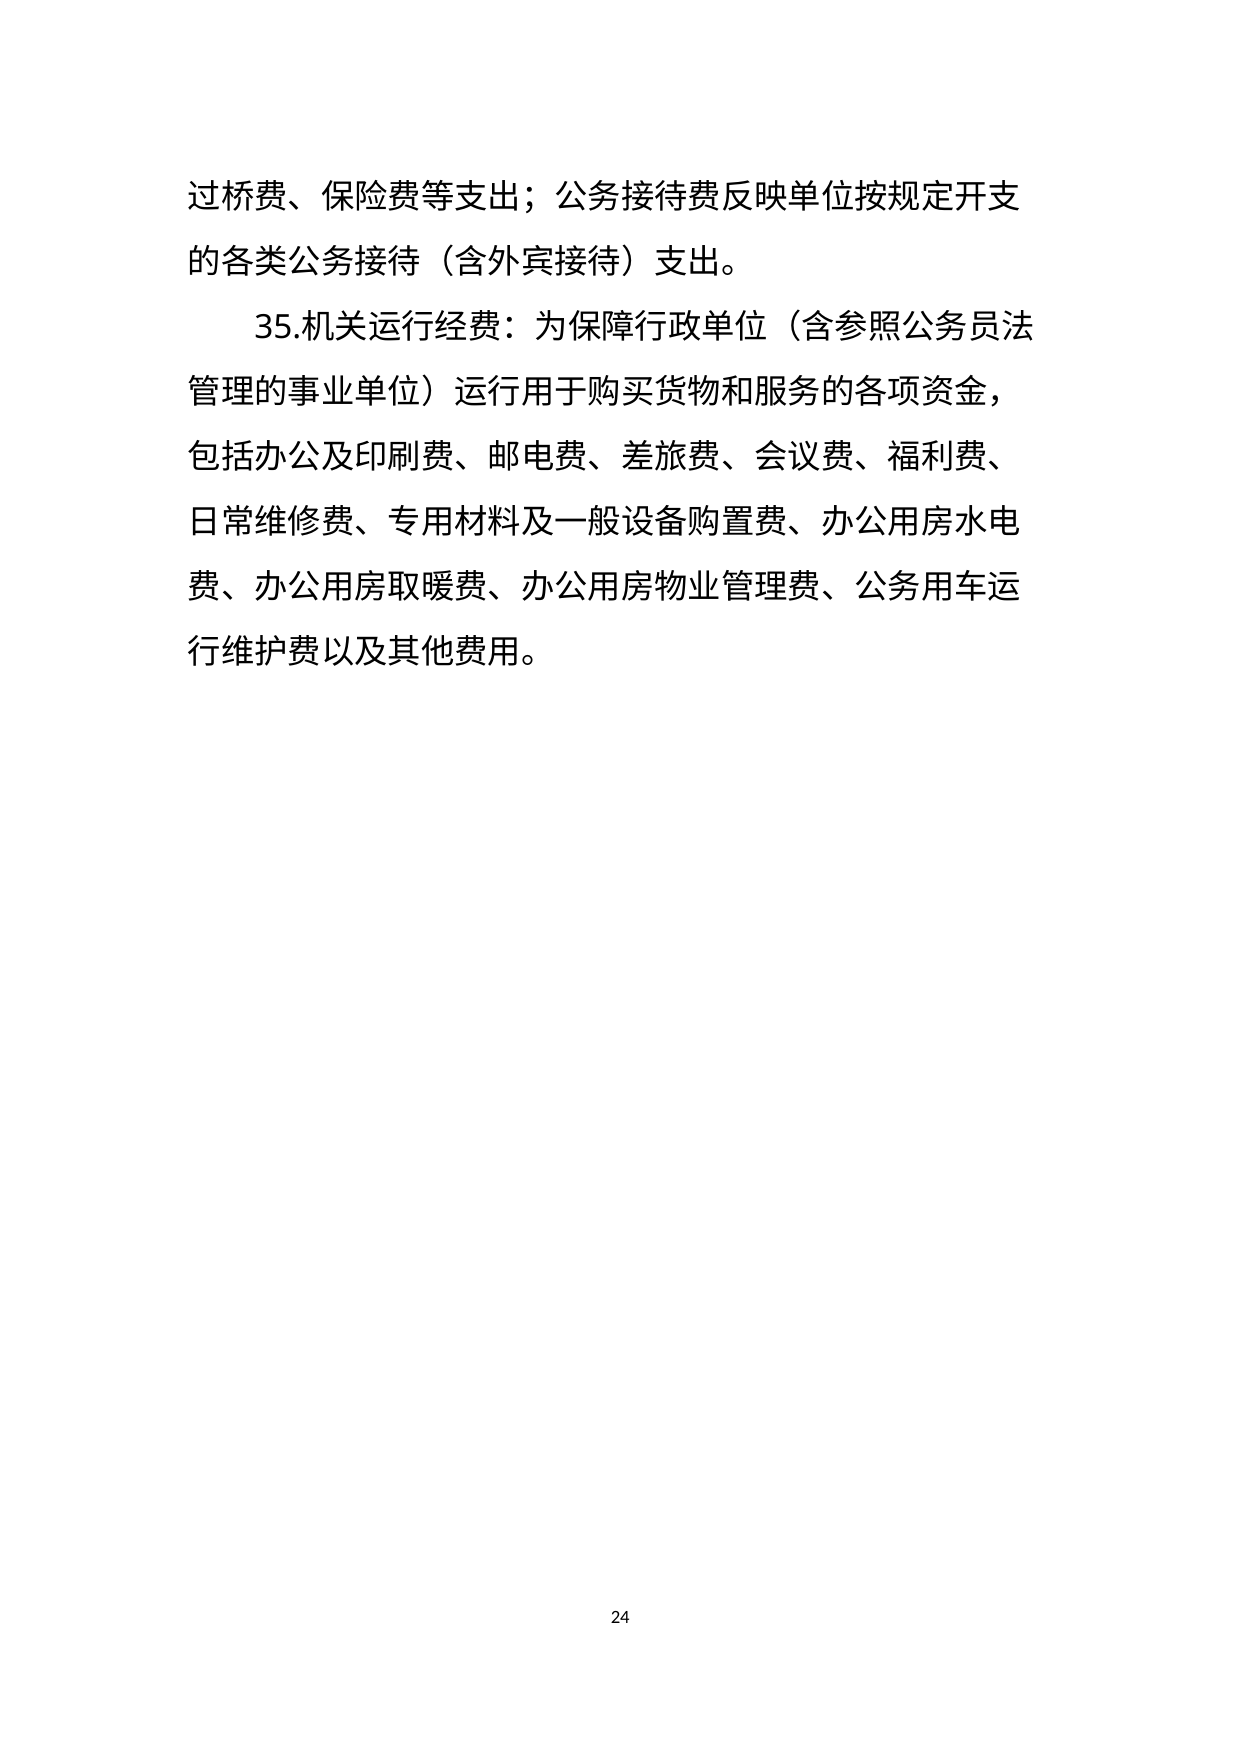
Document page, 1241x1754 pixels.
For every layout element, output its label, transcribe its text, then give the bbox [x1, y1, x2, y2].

text 35.机关运行经费：为保障行政单位（含参照公务员法管理的事业单位）运行用于购买货物和服务的各项资金，包括办公及印刷费、邮电费、差旅费、会议费、福利费、日常维修费、专用材料及一般设备购置费、办公用房水电费、办公用房取暖费、办公用房物业管理费、公务用车运行维护费以及其他费用。 [187, 292, 1053, 682]
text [187, 162, 1053, 292]
